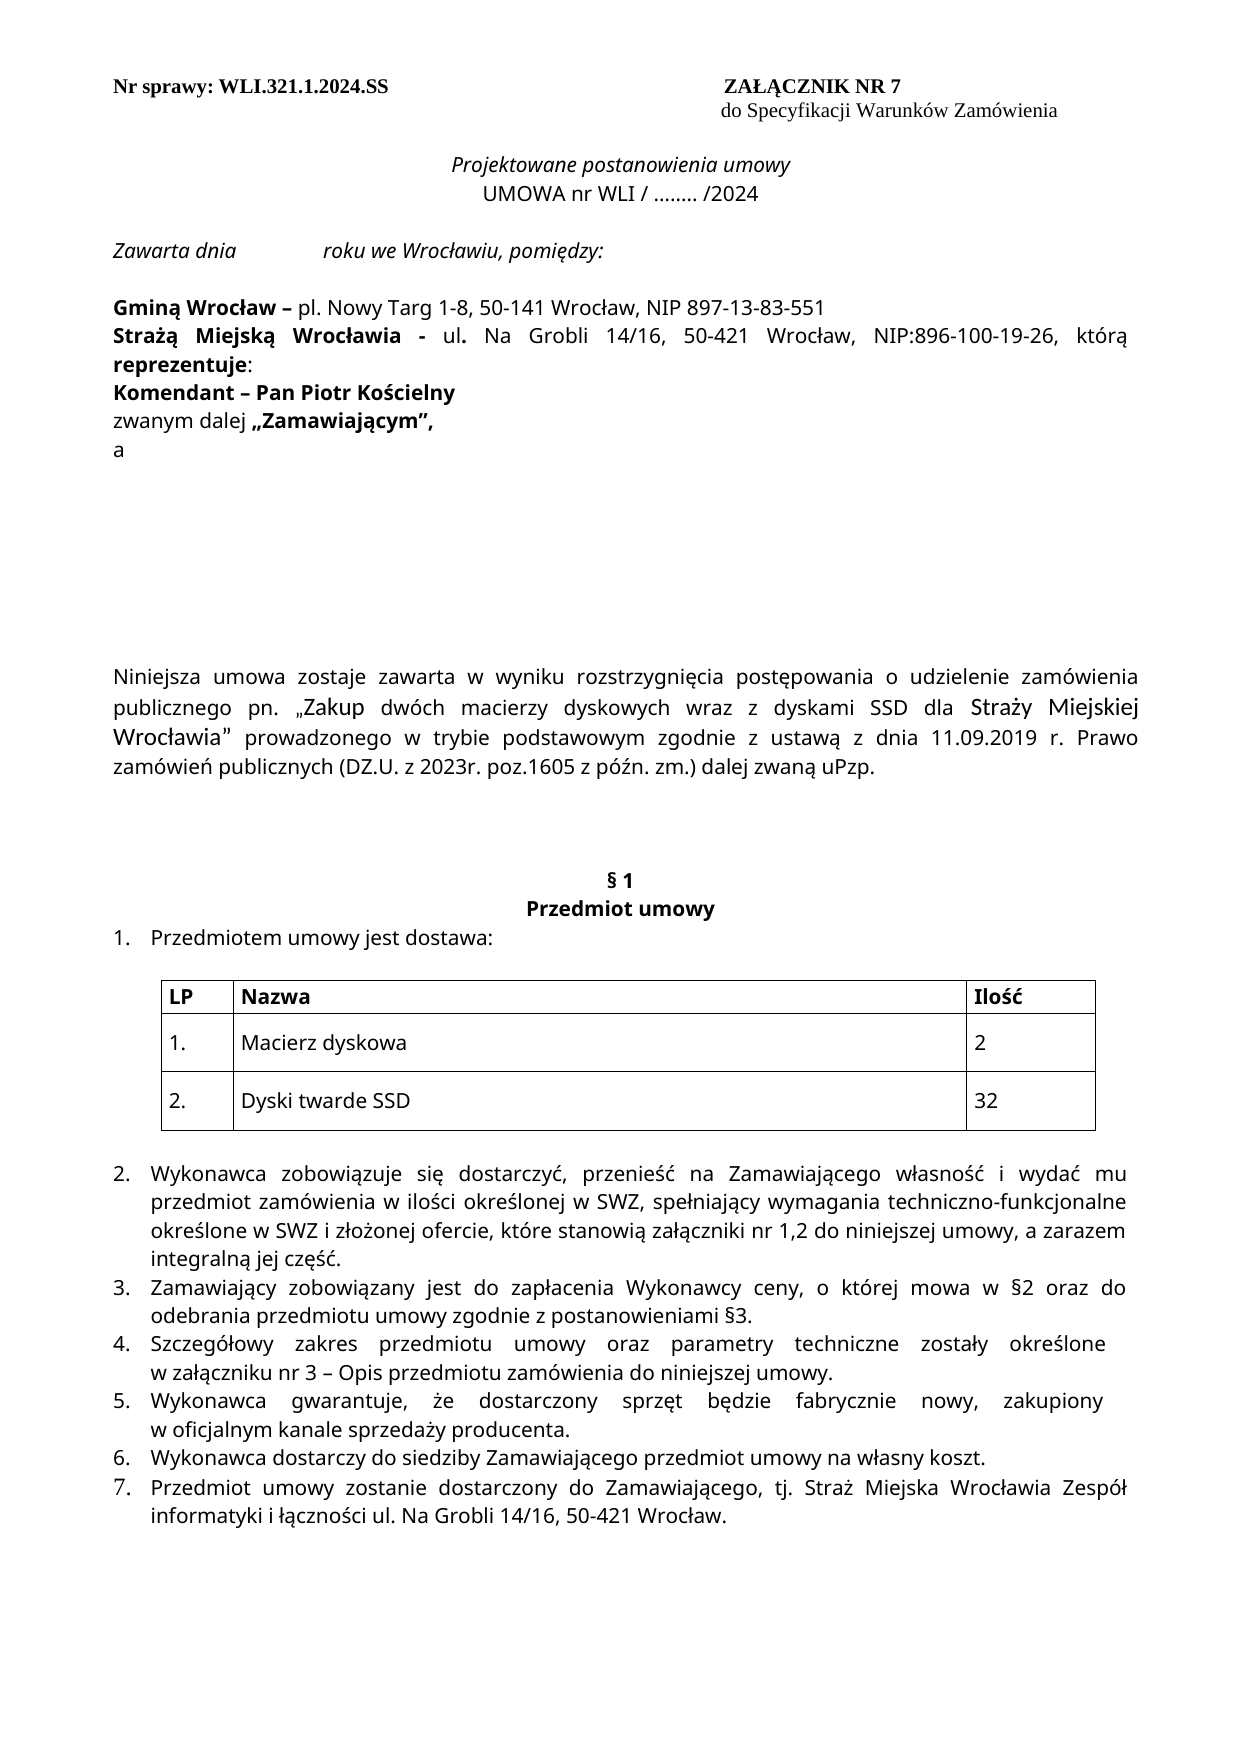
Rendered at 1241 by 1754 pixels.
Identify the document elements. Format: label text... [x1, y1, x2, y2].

text Przedmiot umowy [113, 894, 1128, 923]
table_cell 32 [967, 1072, 1095, 1129]
list Przedmiot umowy zostanie dostarczony do Zamawiającego, tj. Straż Miejska Wrocławia Zespół informatyki i łączności ul. Na Grobli 14/16, 50-421 Wrocław. [113, 1472, 1128, 1530]
text Komendant – Pan Piotr Kościelny [113, 378, 1128, 407]
list Szczegółowy zakres przedmiotu umowy oraz parametry techniczne zostały określone w załączniku nr 3 – Opis przedmiotu zamówienia do niniejszej umowy. [113, 1329, 1128, 1386]
text Niniejsza umowa zostaje zawarta w wyniku rozstrzygnięcia postępowania o udzielenie zamówienia publicznego pn. „Zakup dwóch macierzy dyskowych wraz z dyskami SSD dla Straży Miejskiej Wrocławia” prowadzonego w trybie podstawowym zgodnie z ustawą z dnia 11.09.2019 r. Prawo zamówień publicznych (DZ.U. z 2023r. poz.1605 z późn. zm.) dalej zwaną uPzp. [113, 662, 1139, 780]
table_cell Dyski twarde SSD [234, 1072, 966, 1129]
list Wykonawca gwarantuje, że dostarczony sprzęt będzie fabrycznie nowy, zakupiony w oficjalnym kanale sprzedaży producenta. [113, 1386, 1128, 1443]
subtitle Zawarta dnia roku we Wrocławiu, pomiędzy: [113, 236, 1158, 264]
table_cell 2. [162, 1072, 233, 1129]
text a [113, 435, 1128, 463]
subtitle Projektowane postanowienia umowy [113, 151, 1128, 179]
text Gminą Wrocław – pl. Nowy Targ 1-8, 50-141 Wrocław, NIP 897-13-83-551 [113, 293, 1128, 321]
table_cell Macierz dyskowa [234, 1014, 966, 1071]
subtitle UMOWA nr WLI / …….. /2024 [113, 179, 1128, 207]
table_header Nazwa [234, 981, 966, 1013]
text § 1 [113, 866, 1128, 894]
text Strażą Miejską Wrocławia - ul. Na Grobli 14/16, 50-421 Wrocław, NIP:896-100-19-26, którą reprezentuje: [113, 321, 1128, 378]
list Wykonawca dostarczy do siedziby Zamawiającego przedmiot umowy na własny koszt. [113, 1443, 1128, 1472]
list Wykonawca zobowiązuje się dostarczyć, przenieść na Zamawiającego własność i wydać mu przedmiot zamówienia w ilości określonej w SWZ, spełniający wymagania techniczno-funkcjonalne określone w SWZ i złożonej ofercie, które stanowią załączniki nr 1,2 do niniejszej umowy, a zarazem integralną jej część. [113, 1159, 1128, 1273]
table_cell 1. [162, 1014, 233, 1071]
list Przedmiotem umowy jest dostawa: [113, 923, 1128, 951]
list Zamawiający zobowiązany jest do zapłacenia Wykonawcy ceny, o której mowa w §2 oraz do odebrania przedmiotu umowy zgodnie z postanowieniami §3. [113, 1273, 1128, 1329]
text zwanym dalej „Zamawiającym”, [113, 407, 1128, 435]
table_header Ilość [967, 981, 1095, 1013]
table_header LP [162, 981, 233, 1013]
table_cell 2 [967, 1014, 1095, 1071]
